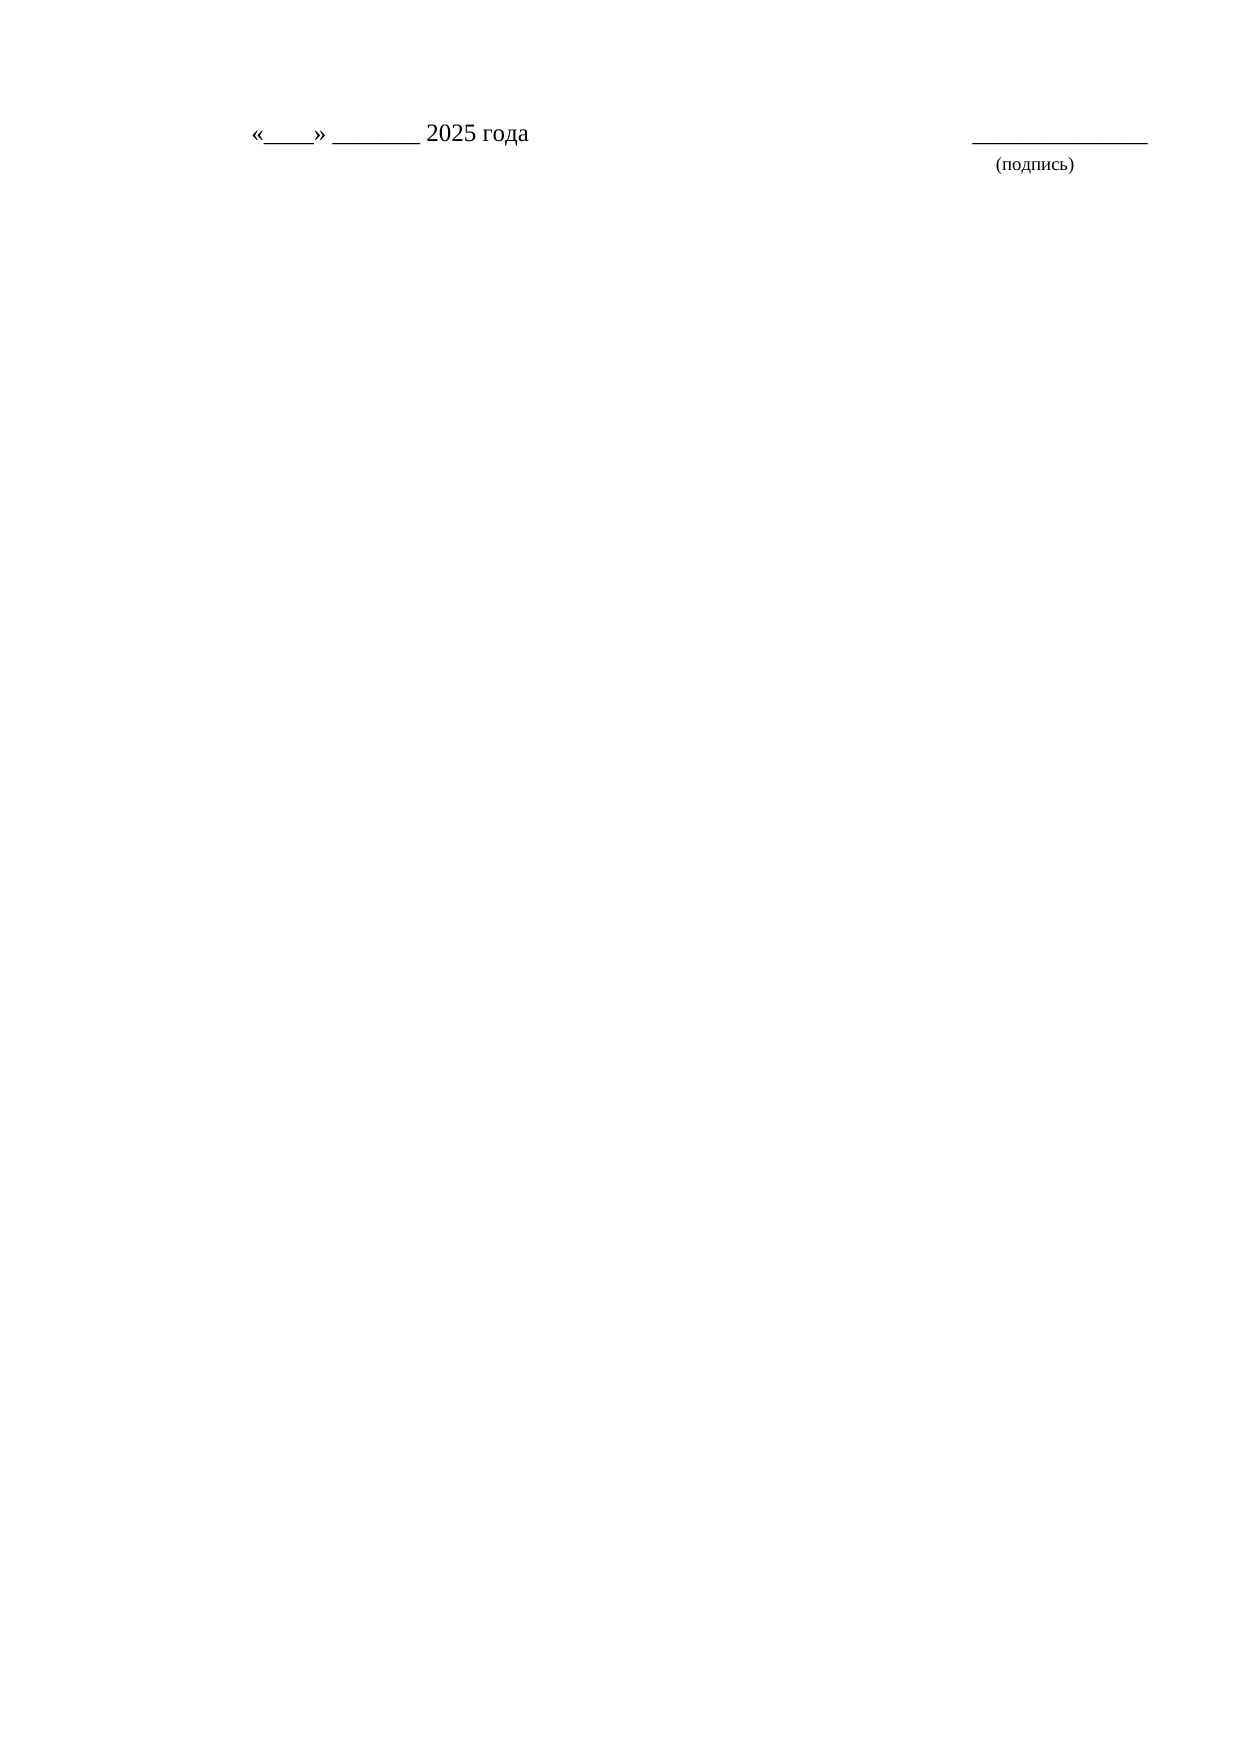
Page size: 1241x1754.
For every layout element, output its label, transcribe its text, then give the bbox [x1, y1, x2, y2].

text «____» _______ 2025 года ______________ (подпись) [177, 118, 1152, 176]
